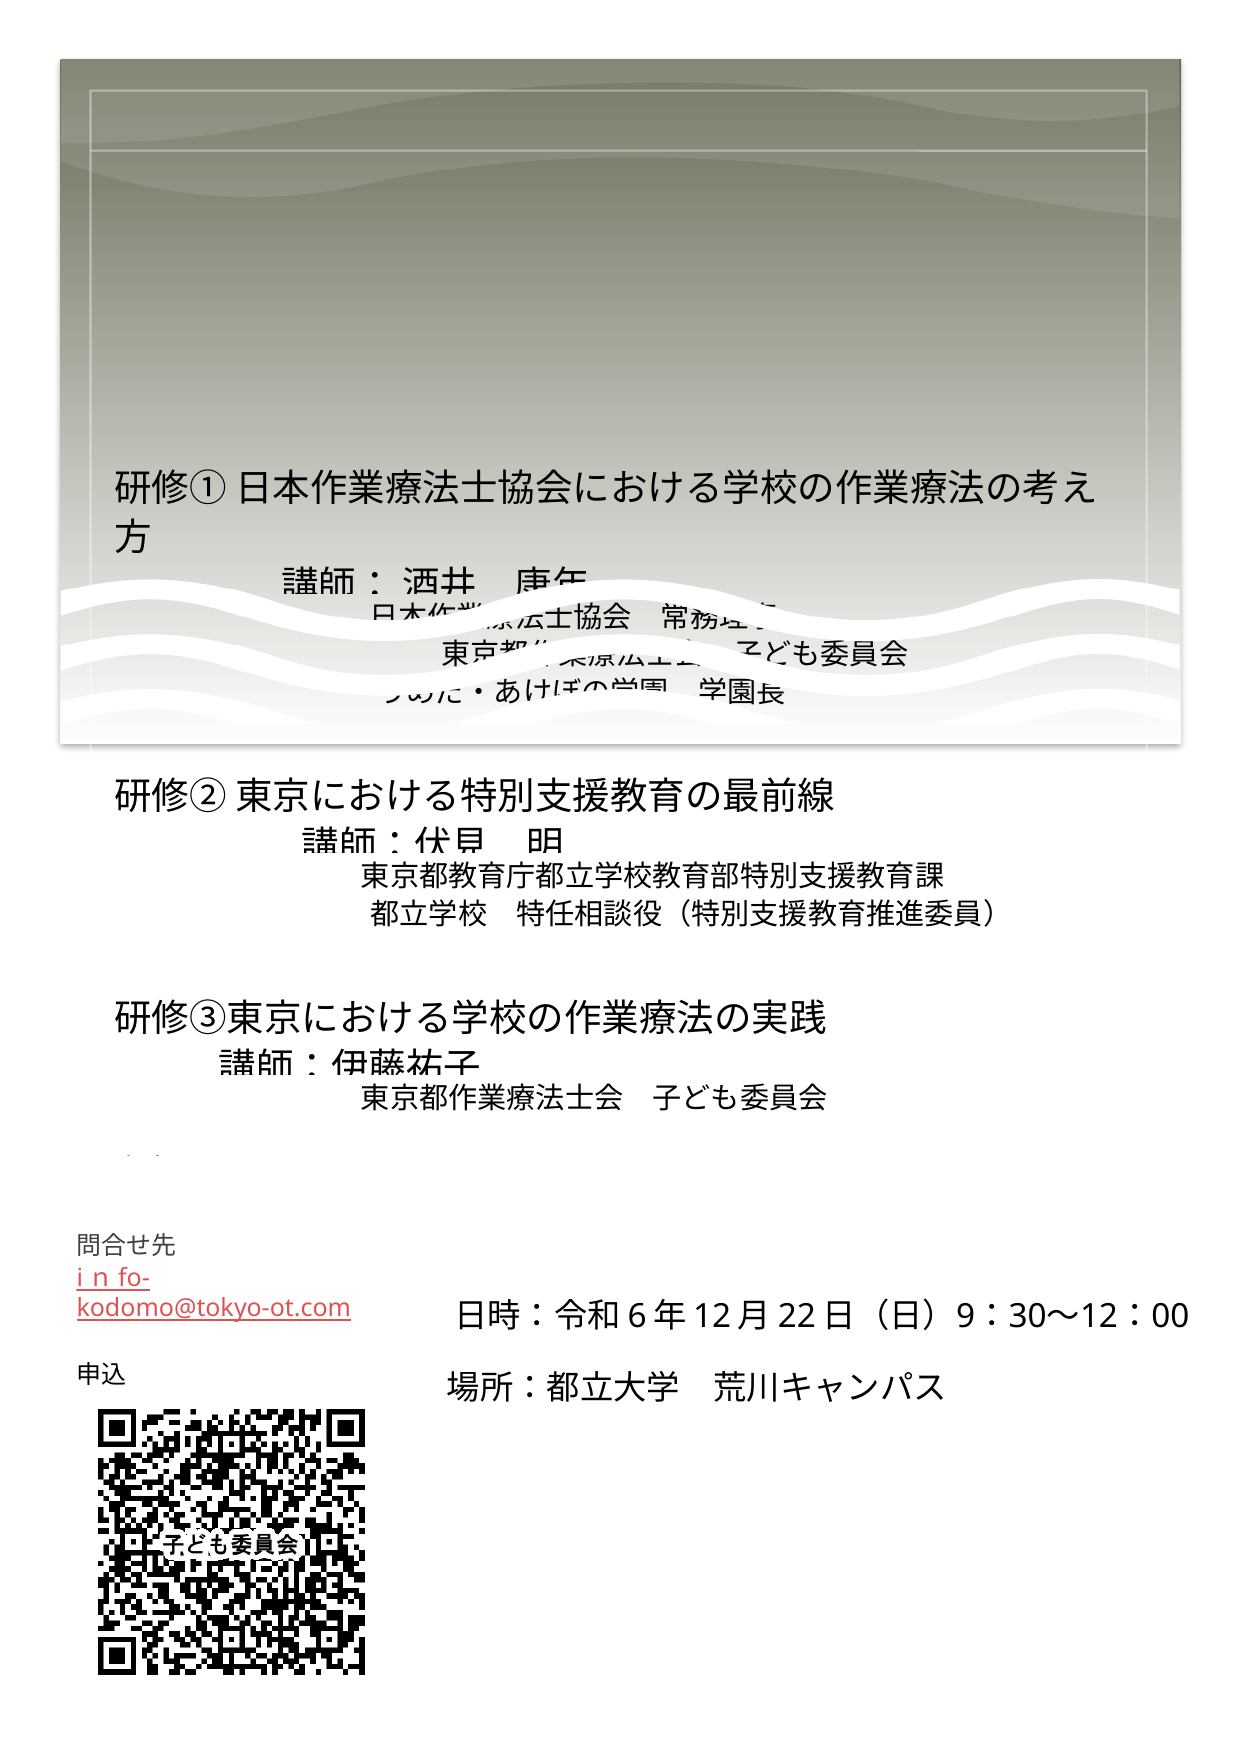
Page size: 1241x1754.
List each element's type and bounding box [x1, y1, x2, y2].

picture [76, 1387, 385, 1694]
picture [60, 58, 1180, 724]
